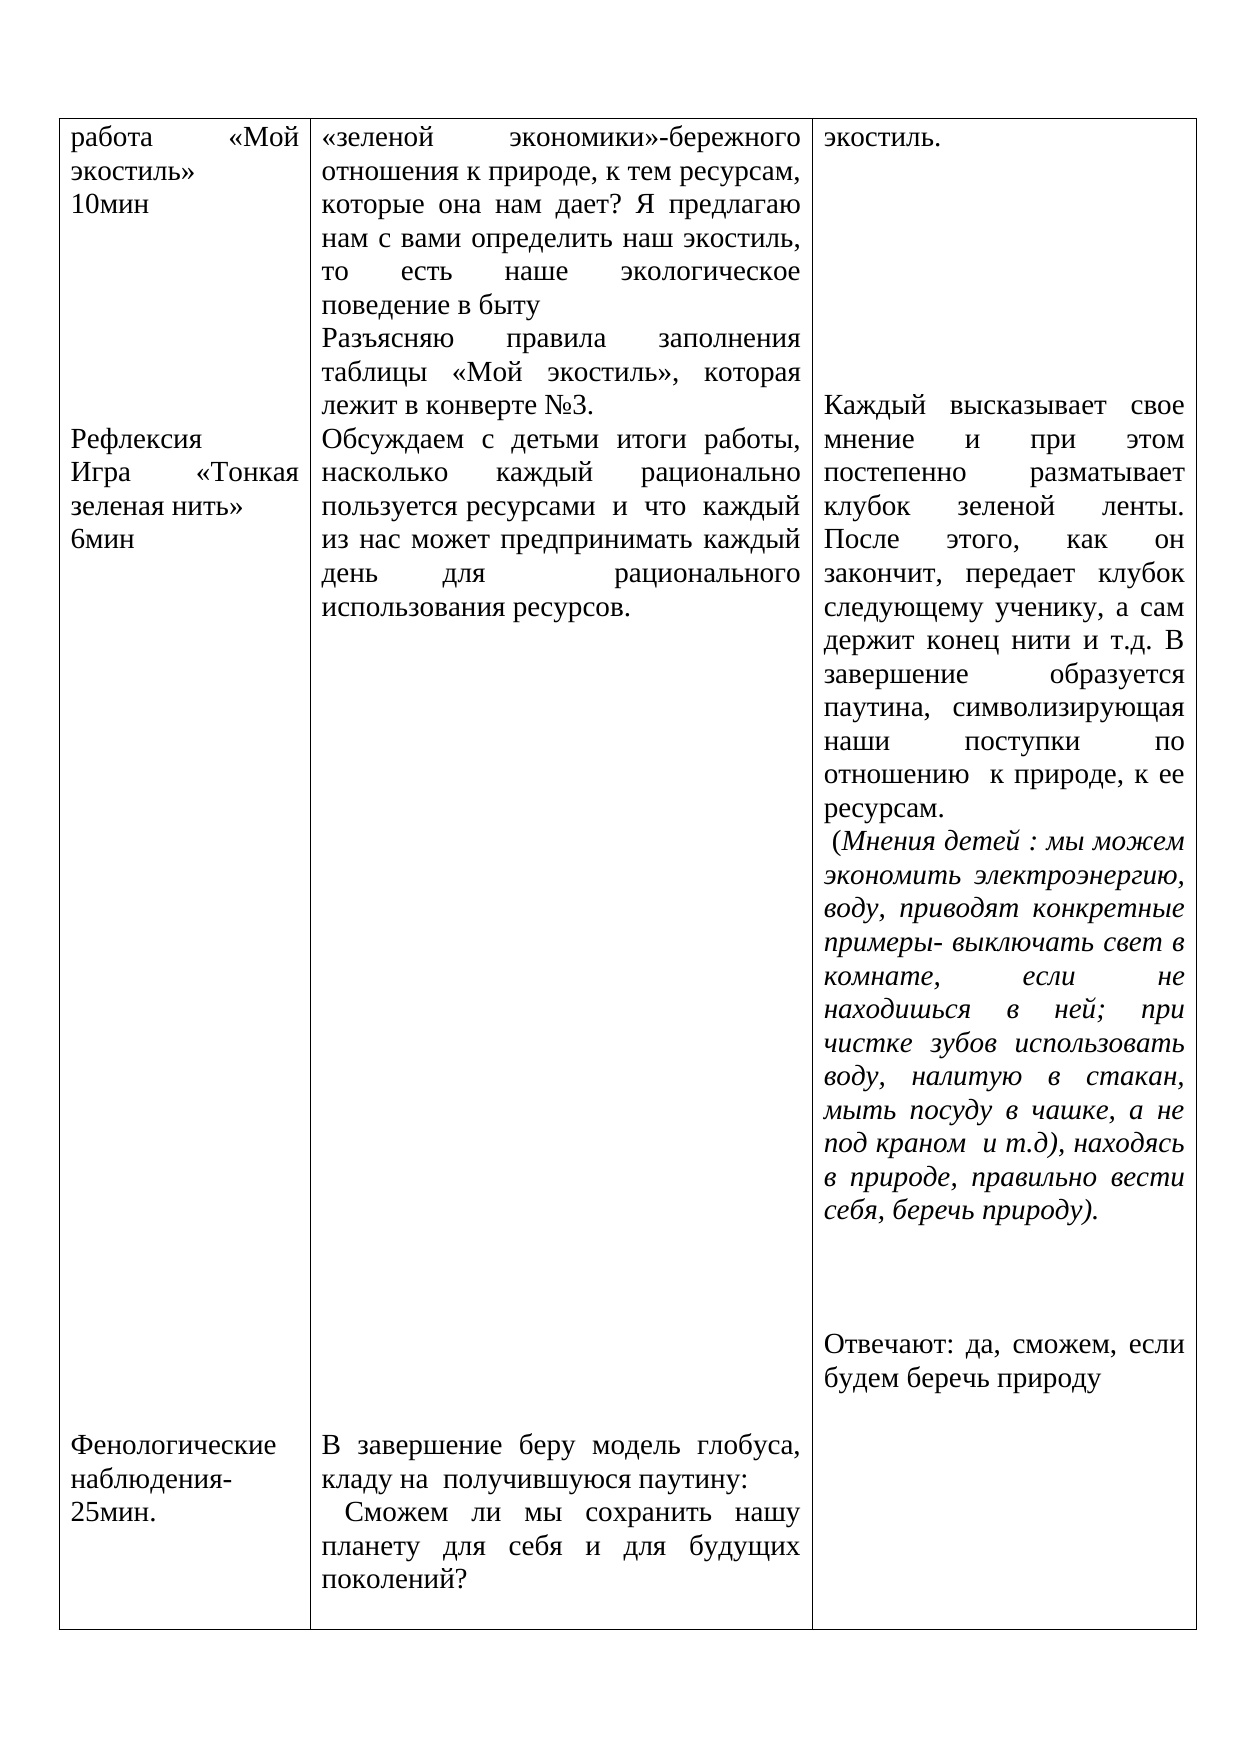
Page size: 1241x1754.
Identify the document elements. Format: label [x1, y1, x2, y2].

table_cell [311, 119, 812, 1628]
table_cell [60, 119, 310, 1628]
table_cell [813, 119, 1196, 1628]
